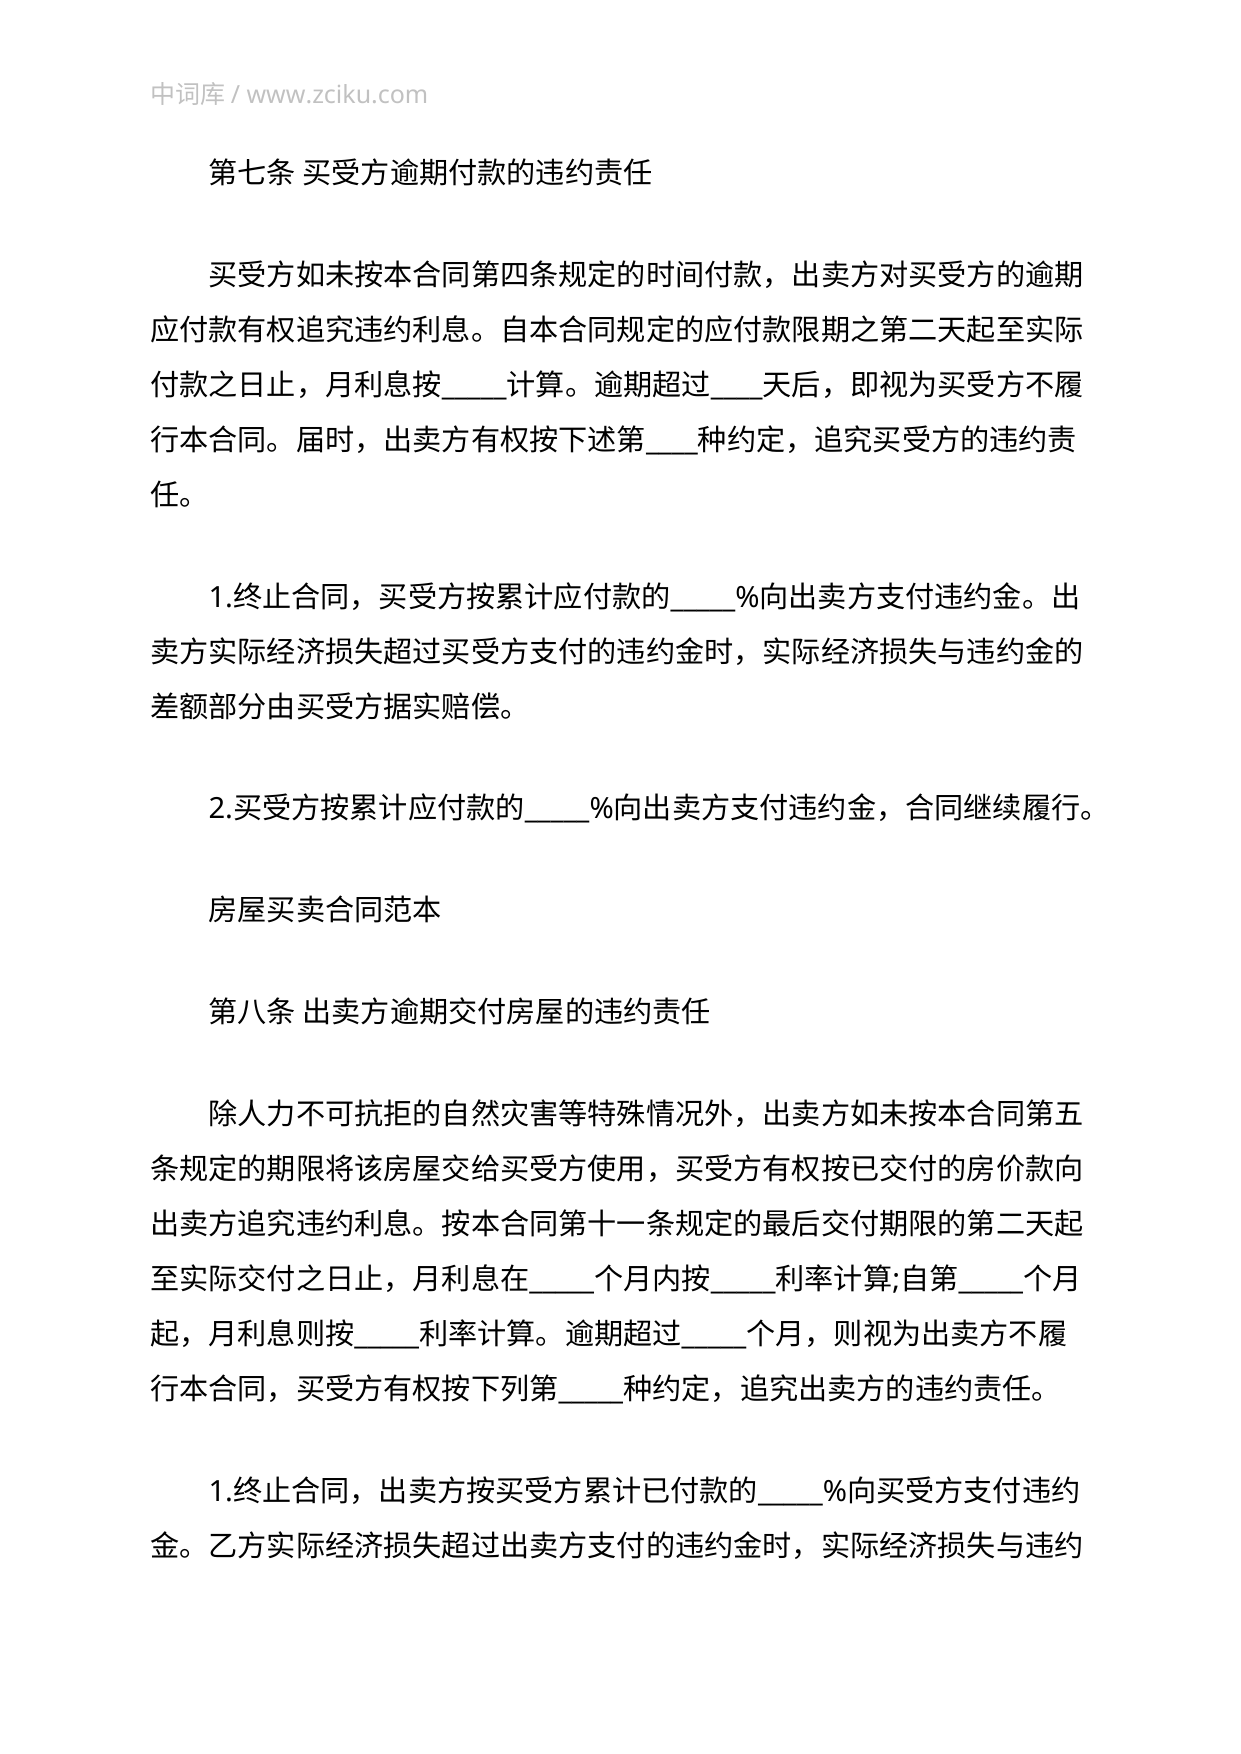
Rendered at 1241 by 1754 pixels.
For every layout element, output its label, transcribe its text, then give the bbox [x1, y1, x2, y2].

text 第七条 买受方逾期付款的违约责任 [150, 150, 1090, 192]
text 2.买受方按累计应付款的_____%向出卖方支付违约金，合同继续履行。 [150, 785, 1090, 827]
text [150, 1467, 1090, 1564]
text 第八条 出卖方逾期交付房屋的违约责任 [150, 989, 1090, 1031]
text 买受方如未按本合同第四条规定的时间付款，出卖方对买受方的逾期应付款有权追究违约利息。自本合同规定的应付款限期之第二天起至实际付款之日止，月利息按_____计算。逾期超过____天后，即视为买受方不履行本合同。届时，出卖方有权按下述第____种约定，追究买受方的违约责任。 [150, 252, 1090, 514]
text 1.终止合同，买受方按累计应付款的_____%向出卖方支付违约金。出卖方实际经济损失超过买受方支付的违约金时，实际经济损失与违约金的差额部分由买受方据实赔偿。 [150, 573, 1090, 726]
text 除人力不可抗拒的自然灾害等特殊情况外，出卖方如未按本合同第五条规定的期限将该房屋交给买受方使用，买受方有权按已交付的房价款向出卖方追究违约利息。按本合同第十一条规定的最后交付期限的第二天起至实际交付之日止，月利息在_____个月内按_____利率计算;自第_____个月起，月利息则按_____利率计算。逾期超过_____个月，则视为出卖方不履行本合同，买受方有权按下列第_____种约定，追究出卖方的违约责任。 [150, 1091, 1090, 1408]
text 房屋买卖合同范本 [150, 887, 1090, 929]
